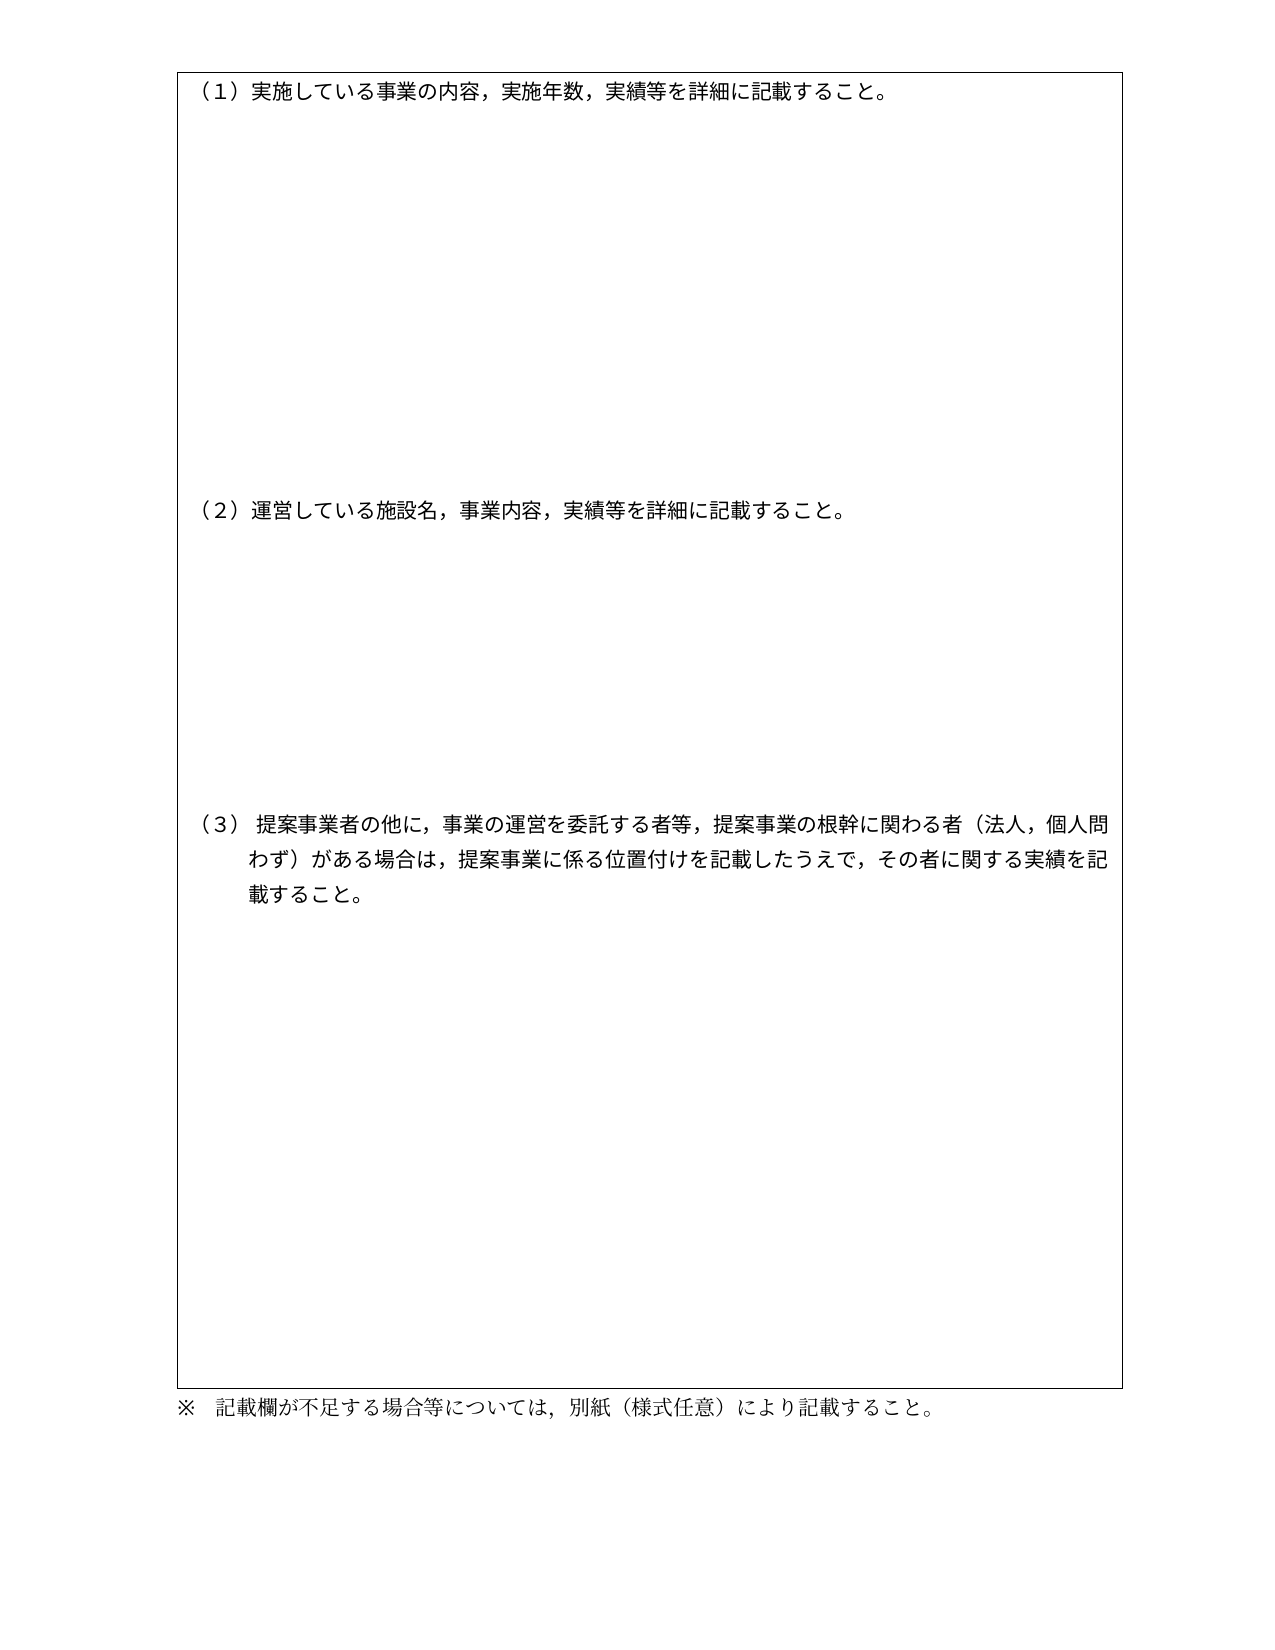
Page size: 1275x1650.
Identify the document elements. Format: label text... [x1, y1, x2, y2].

text ※ 記載欄が不足する場合等については，別紙（様式任意）により記載すること。 [177, 1389, 1098, 1424]
table_cell （１）実施している事業の内容，実施年数，実績等を詳細に記載すること。 （２）運営している施設名，事業内容，実績等を詳細に記載すること。 （３） 提案事業者の他に，事業の運営を委託する者等，提案事業の根幹に関わる者（法人，個人問わず）がある場合は，提案事業に係る位置付けを記載したうえで，その者に関する実績を記載すること。 [178, 73, 1122, 1388]
